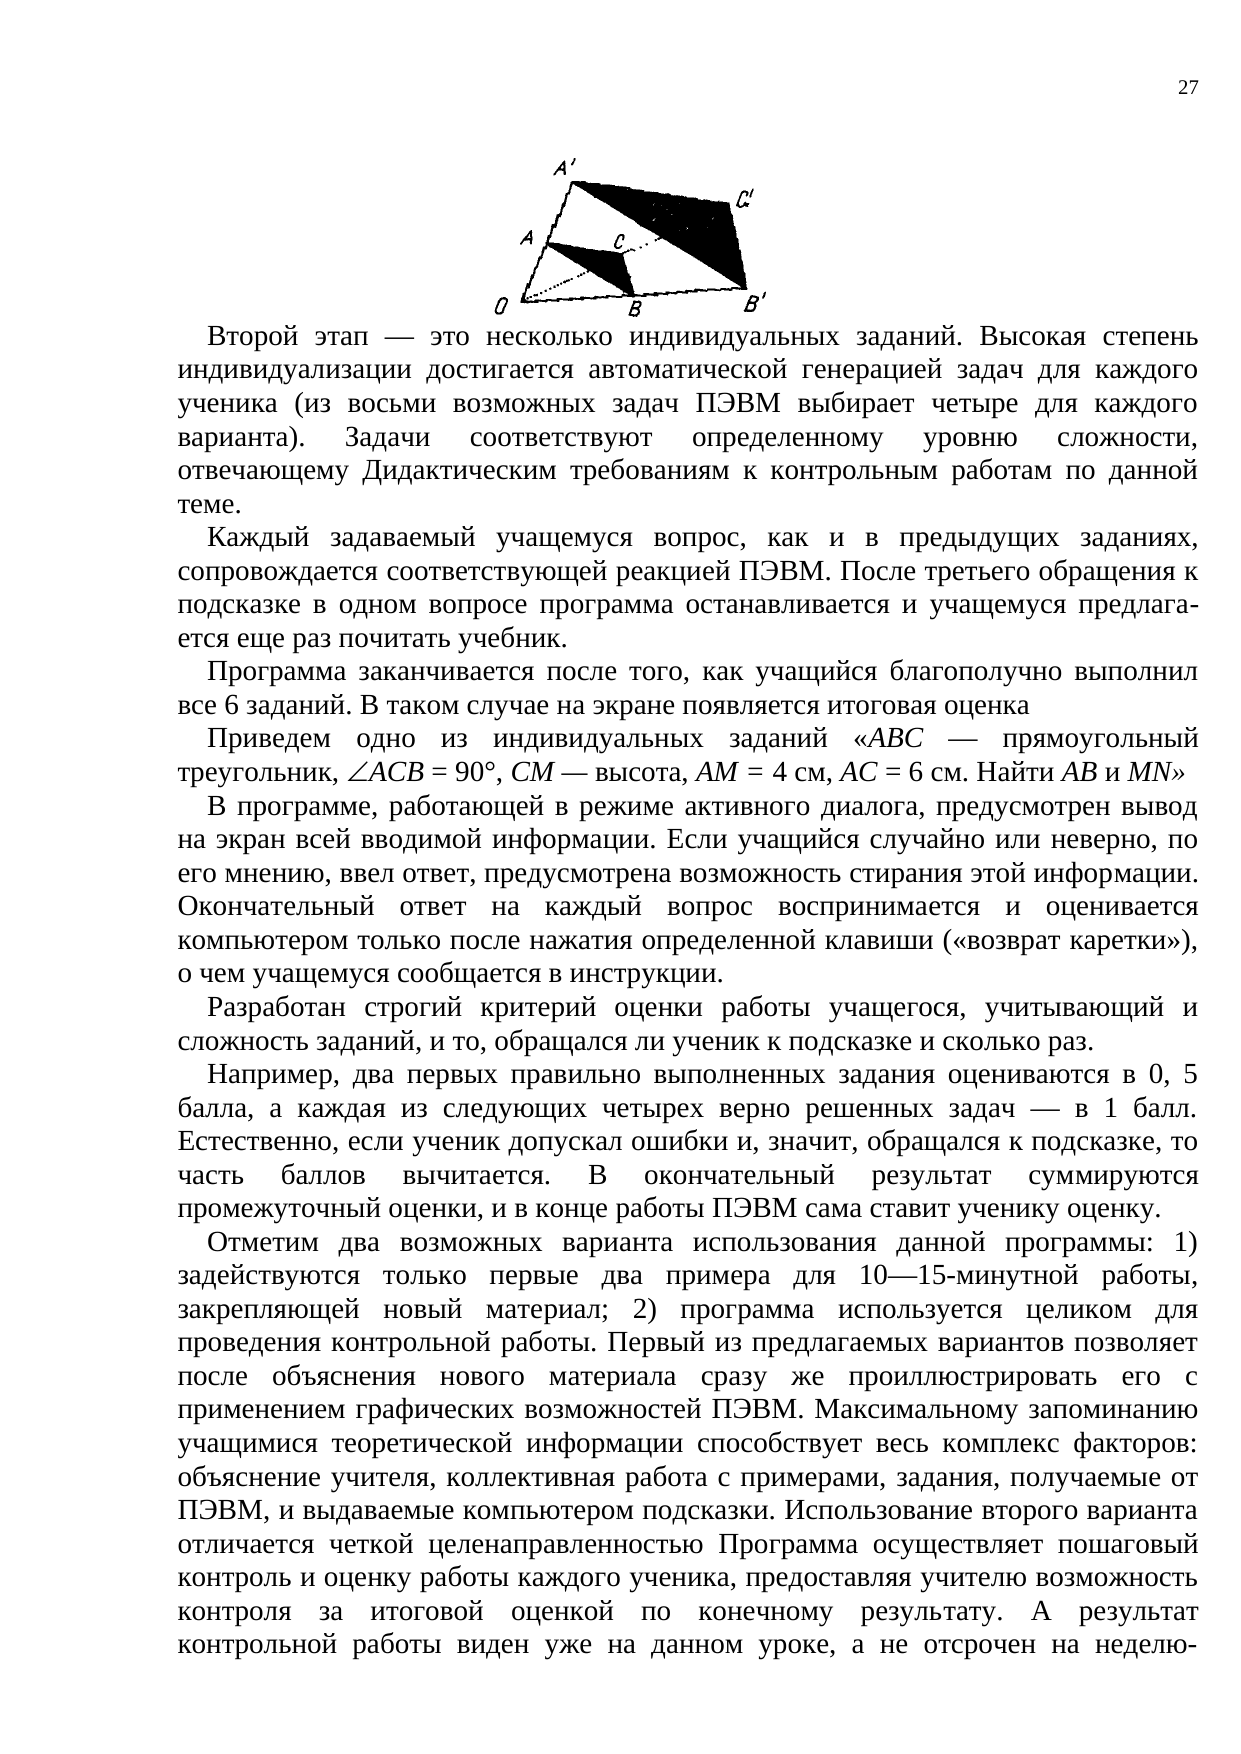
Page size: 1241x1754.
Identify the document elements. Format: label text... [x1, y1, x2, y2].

picture [477, 147, 775, 318]
text Каждый задаваемый учащемуся вопрос, как и в предыдущих заданиях, сопровождается соответствующей реакцией ПЭВМ. После третьего обращения к подсказке в одном вопросе программа останавливается и учащемуся предлагается еще раз почитать учебник. [177, 519, 1199, 653]
text Второй этап — это несколько индивидуальных заданий. Высокая степень индивидуализации достигается автоматической генерацией задач для каждого ученика (из восьми возможных задач ПЭВМ выбирает четыре для каждого варианта). Задачи соответствуют определенному уровню сложности, отвечающему Дидактическим требованиям к контрольным работам по данной теме. [177, 318, 1199, 519]
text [177, 1224, 1199, 1660]
text Программа заканчивается после того, как учащийся благополучно выполнил все 6 заданий. В таком случае на экране появляется итоговая оценка [177, 653, 1199, 721]
text Разработан строгий критерий оценки работы учащегося, учитывающий и сложность заданий, и то, обращался ли ученик к подсказке и сколько раз. [177, 989, 1199, 1056]
text В программе, работающей в режиме активного диалога, предусмотрен вывод на экран всей вводимой информации. Если учащийся случайно или неверно, по его мнению, ввел ответ, предусмотрена возможность стирания этой информации. Окончательный ответ на каждый вопрос воспринимается и оценивается компьютером только после нажатия определенной клавиши («возврат каретки»), о чем учащемуся сообщается в инструкции. [177, 788, 1199, 989]
text Приведем одно из индивидуальных заданий «АВС — прямоугольный треугольник, ACВ = 90°, CM — высота, АМ = 4 см, АС = 6 см. Найти АВ и MN» [177, 721, 1199, 788]
text Например, два первых правильно выполненных задания оцениваются в 0, 5 балла, а каждая из следующих четырех верно решенных задач — в 1 балл. Естественно, если ученик допускал ошибки и, значит, обращался к подсказке, то часть баллов вычитается. В окончательный результат суммируются промежуточный оценки, и в конце работы ПЭВМ сама ставит ученику оценку. [177, 1056, 1199, 1224]
